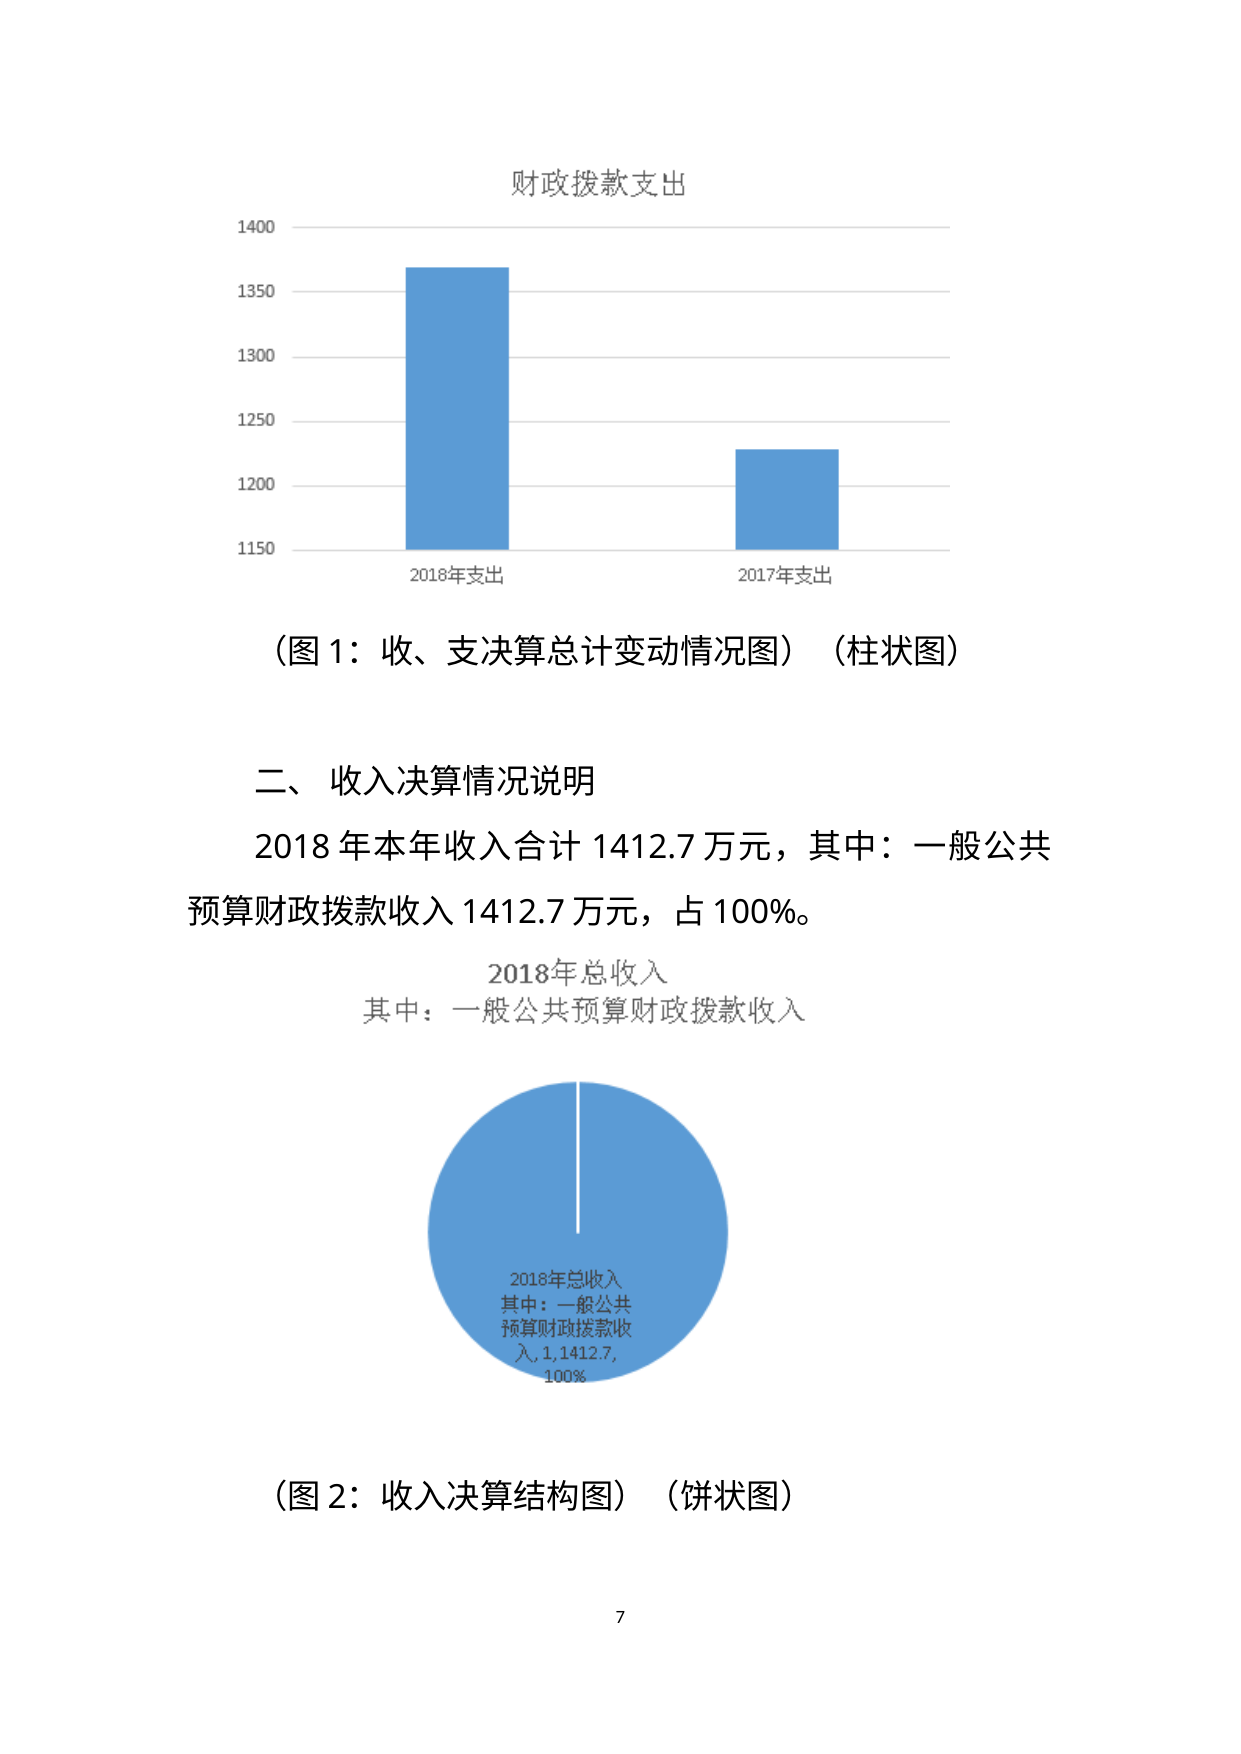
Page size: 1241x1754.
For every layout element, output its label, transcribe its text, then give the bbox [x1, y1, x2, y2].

text （图2：收入决算结构图）（饼状图） [187, 1462, 1053, 1527]
picture [231, 162, 950, 597]
text （图1：收、支决算总计变动情况图）（柱状图） [187, 617, 1053, 682]
picture [231, 942, 938, 1433]
list 收入决算情况说明 [254, 747, 1053, 812]
text 2018年本年收入合计1412.7万元，其中：一般公共预算财政拨款收入1412.7万元，占100%。 [187, 812, 1053, 942]
